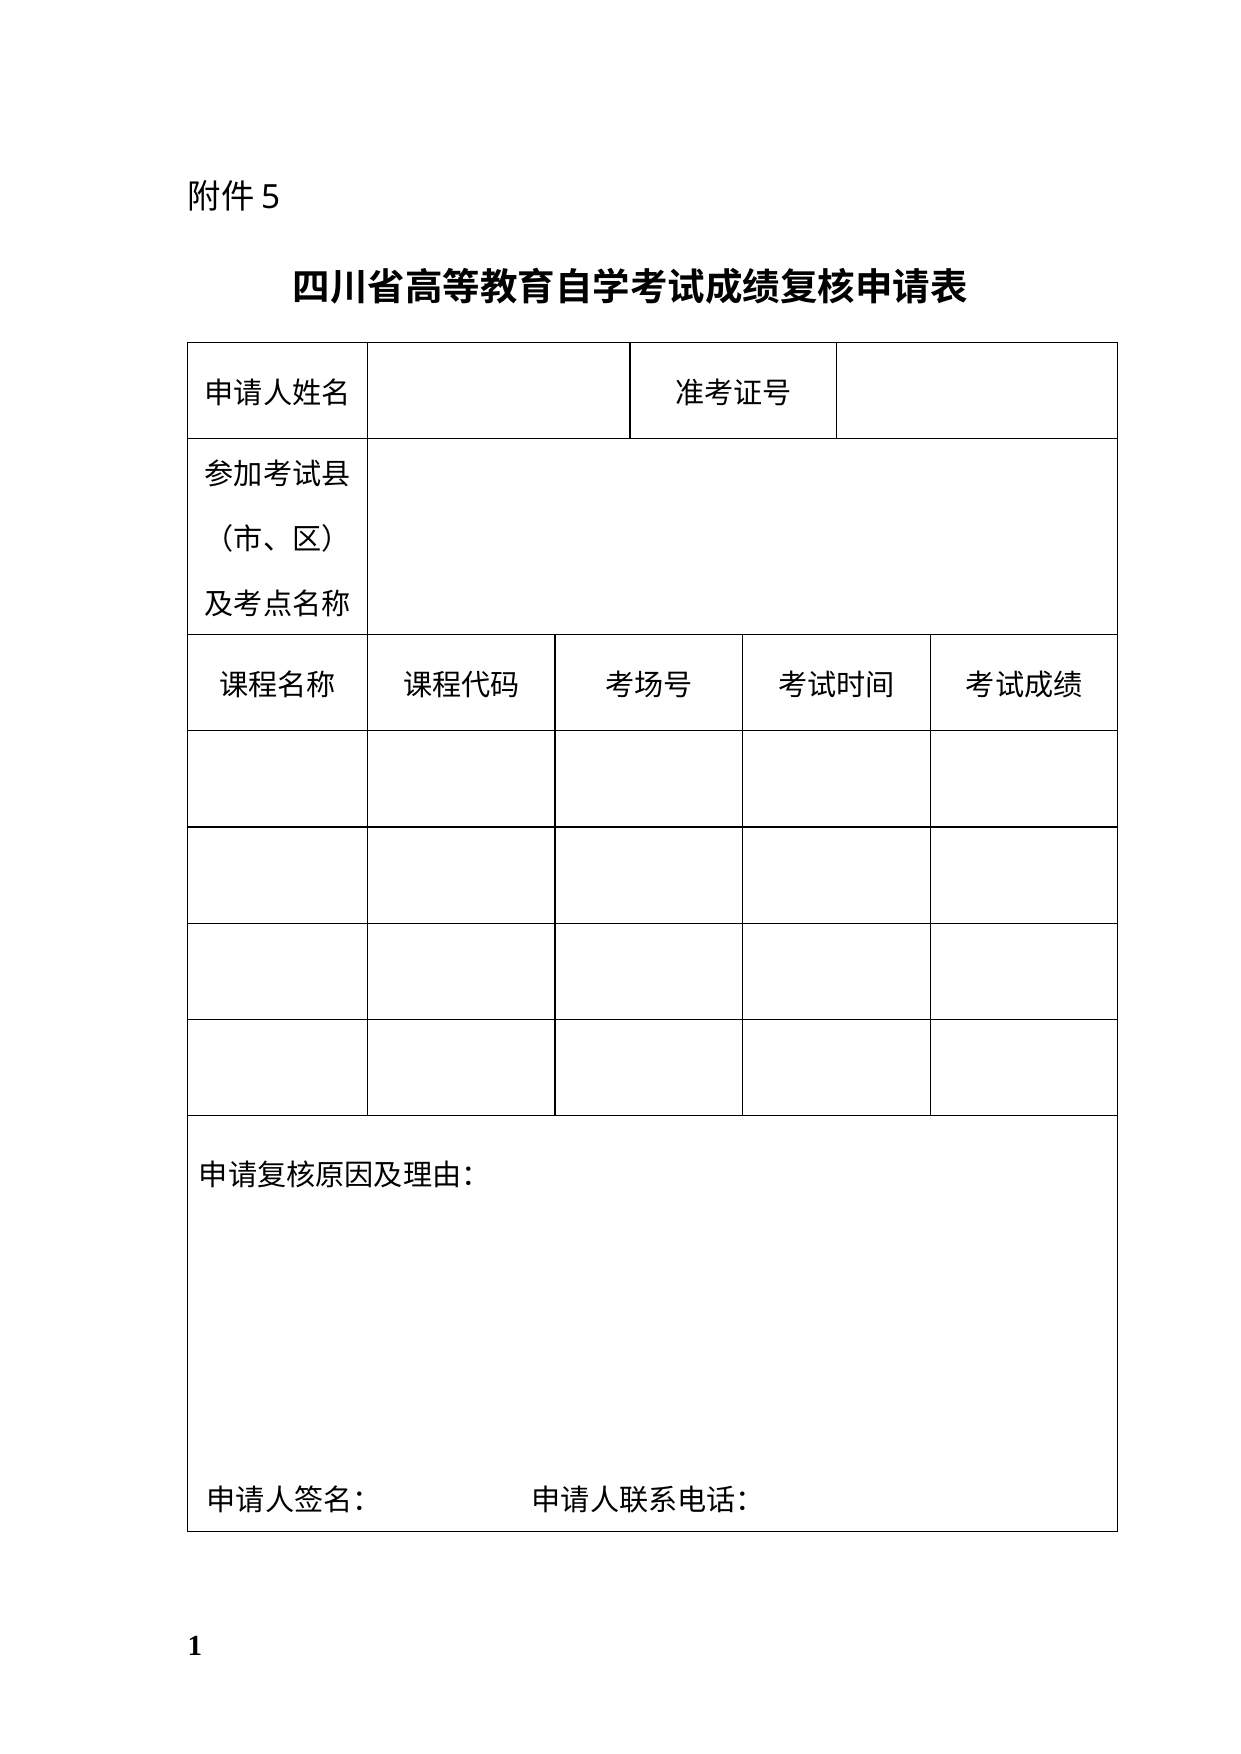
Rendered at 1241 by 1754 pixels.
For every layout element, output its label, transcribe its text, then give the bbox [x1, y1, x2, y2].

table_cell [931, 924, 1117, 1018]
table_cell [743, 924, 930, 1018]
table_cell [931, 731, 1117, 826]
table_cell [743, 1020, 930, 1114]
table_cell [188, 1020, 367, 1114]
text 附件5 [187, 162, 1053, 227]
table_cell [188, 924, 367, 1018]
table_cell [368, 1020, 554, 1114]
table_cell [556, 924, 742, 1018]
table_cell [188, 731, 367, 826]
table_cell [743, 731, 930, 826]
table_cell [556, 1020, 742, 1114]
table_cell [931, 828, 1117, 922]
table_cell [368, 439, 1117, 634]
table_cell 课程名称 [188, 635, 367, 730]
table_cell 申请复核原因及理由： 申请人签名： 申请人联系电话： [188, 1116, 1117, 1531]
table_cell 考试时间 [743, 635, 930, 730]
table_cell [931, 1020, 1117, 1114]
table_header [368, 343, 629, 438]
table_header 准考证号 [631, 343, 836, 438]
table_cell 课程代码 [368, 635, 554, 730]
table_cell [556, 731, 742, 826]
table_cell [368, 828, 554, 922]
table_header [837, 343, 1117, 438]
table_cell [368, 924, 554, 1018]
table_cell 考试成绩 [931, 635, 1117, 730]
text 四川省高等教育自学考试成绩复核申请表 [187, 252, 1053, 317]
table_cell [556, 828, 742, 922]
table_cell 考场号 [556, 635, 742, 730]
table_cell [368, 731, 554, 826]
table_cell [188, 828, 367, 922]
table_cell [743, 828, 930, 922]
table_header 申请人姓名 [188, 343, 367, 438]
table_cell 参加考试县（市、区）及考点名称 [188, 439, 367, 634]
